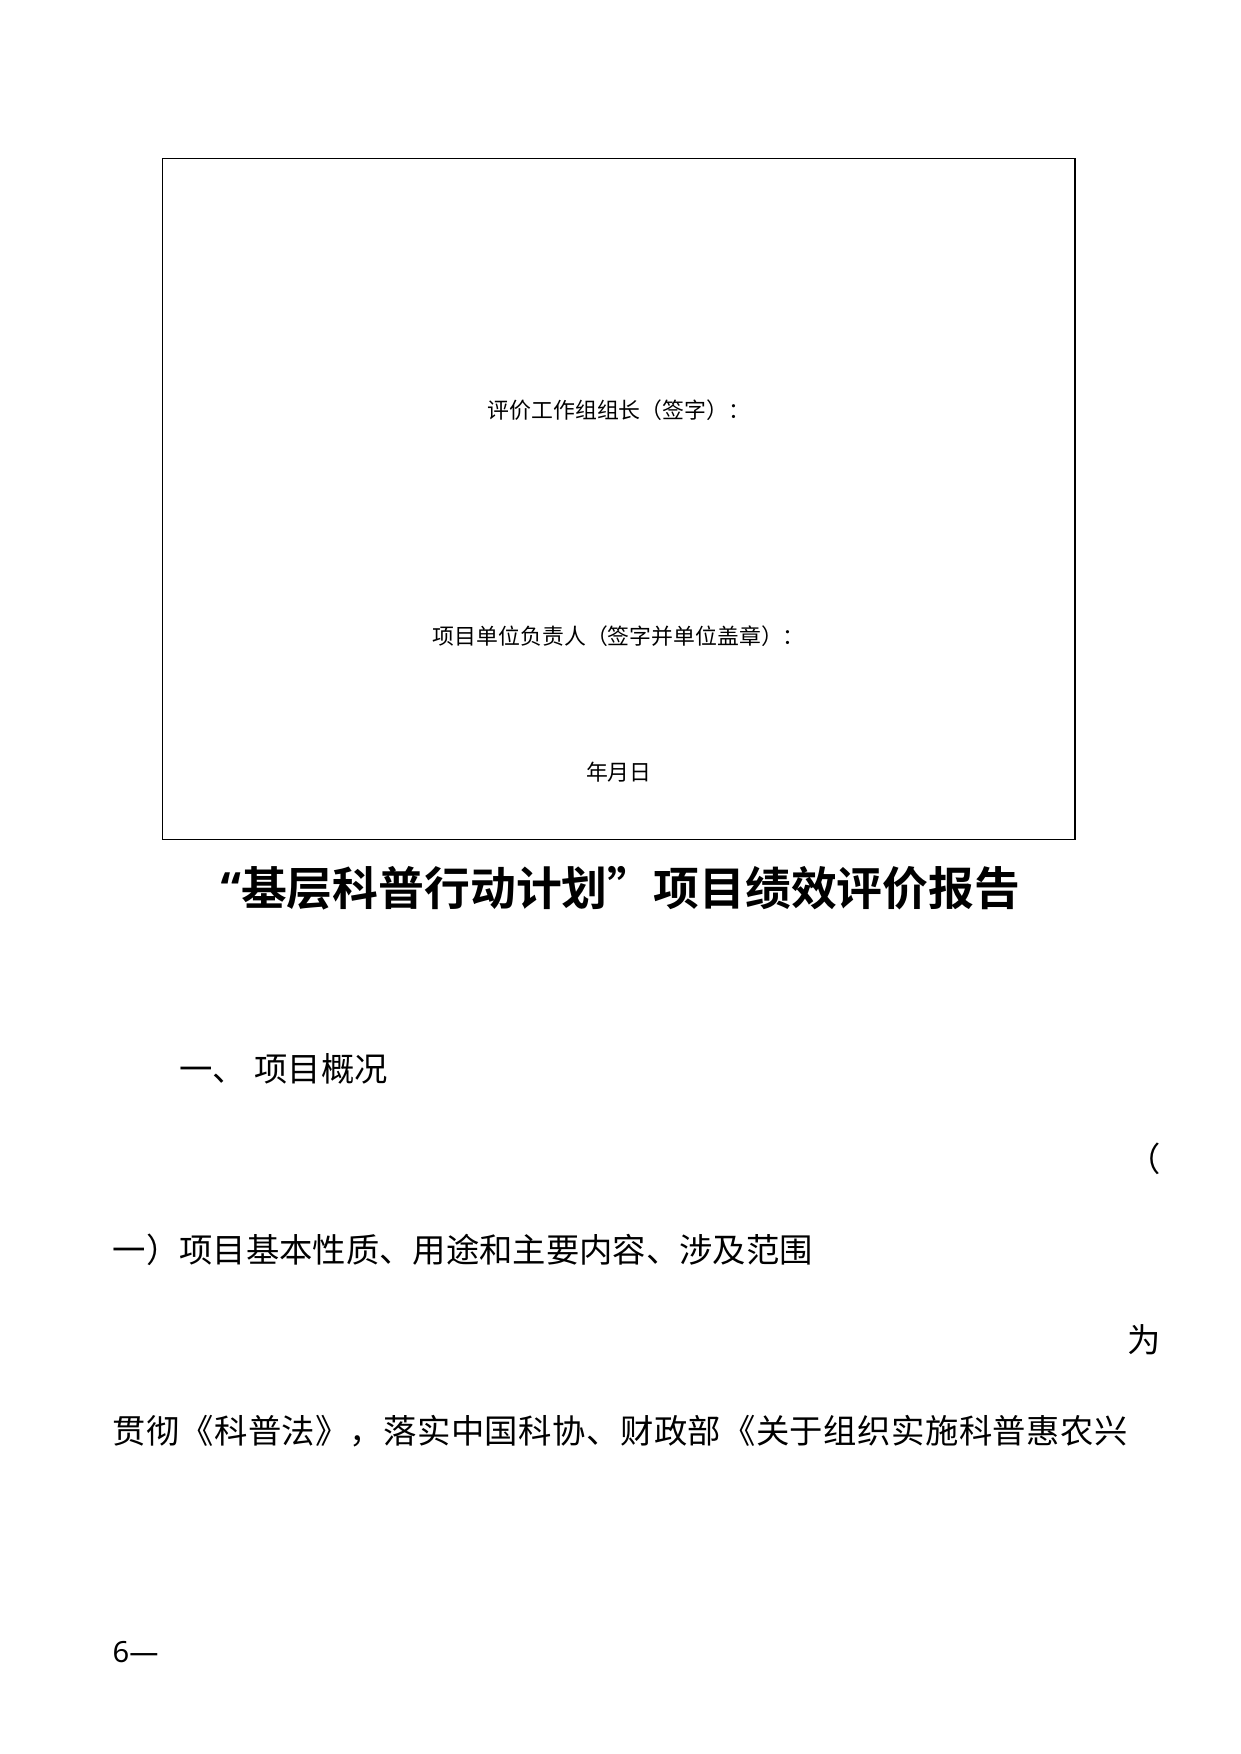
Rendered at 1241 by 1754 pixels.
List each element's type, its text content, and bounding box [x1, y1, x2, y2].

text （一）项目基本性质、用途和主要内容、涉及范围 [112, 1112, 1128, 1293]
table_cell 评价工作组组长（签字）： 项目单位负责人（签字并单位盖章）： 年月日 [163, 159, 1074, 839]
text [112, 1293, 1128, 1474]
text “基层科普行动计划”项目绩效评价报告 [112, 840, 1128, 931]
list 项目概况 [179, 1021, 1128, 1112]
